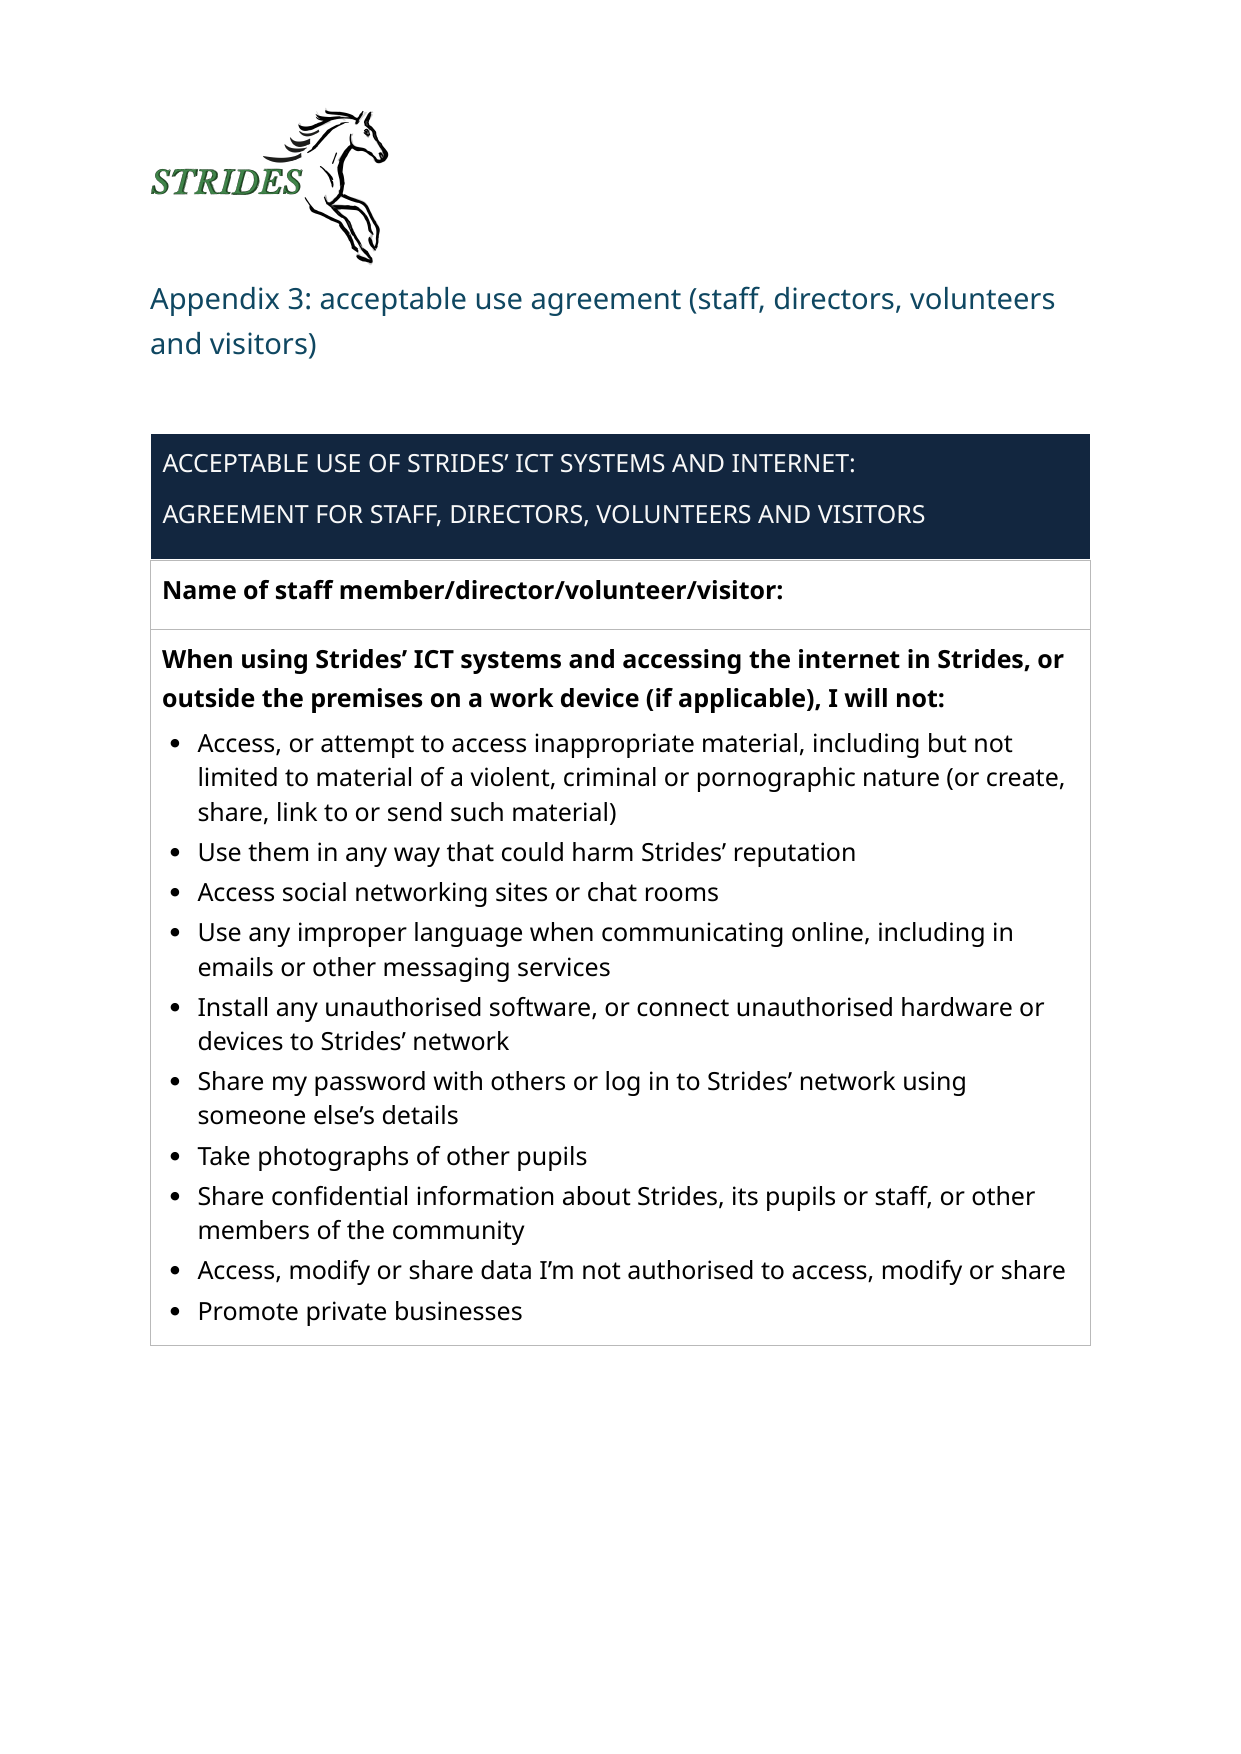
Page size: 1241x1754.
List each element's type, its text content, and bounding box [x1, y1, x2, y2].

table_header Acceptable use of STRIDES’ ICT systems and internet: agreement for staff, DIRECTors, volunteers and visitors [151, 434, 1090, 559]
table_cell Name of staff member/director/volunteer/visitor: [151, 561, 1090, 629]
subtitle Appendix 3: acceptable use agreement (staff, directors, volunteers and visitors) [150, 278, 1090, 363]
picture [150, 107, 389, 266]
table_cell When using Strides’ ICT systems and accessing the internet in Strides, or outside the premises on a work device (if applicable), I will not: Access, or attempt to access inappropriate material, including but not limited to material of a violent, criminal or pornographic nature (or create, share, link to or send such material) Use them in any way that could harm Strides’ reputation Access social networking sites or chat rooms Use any improper language when communicating online, including in emails or other messaging services Install any unauthorised software, or connect unauthorised hardware or devices to Strides’ network Share my password with others or log in to Strides’ network using someone else’s details Take photographs of other pupils Share confidential information about Strides, its pupils or staff, or other members of the community Access, modify or share data I’m not authorised to access, modify or share Promote private businesses [151, 630, 1090, 1345]
